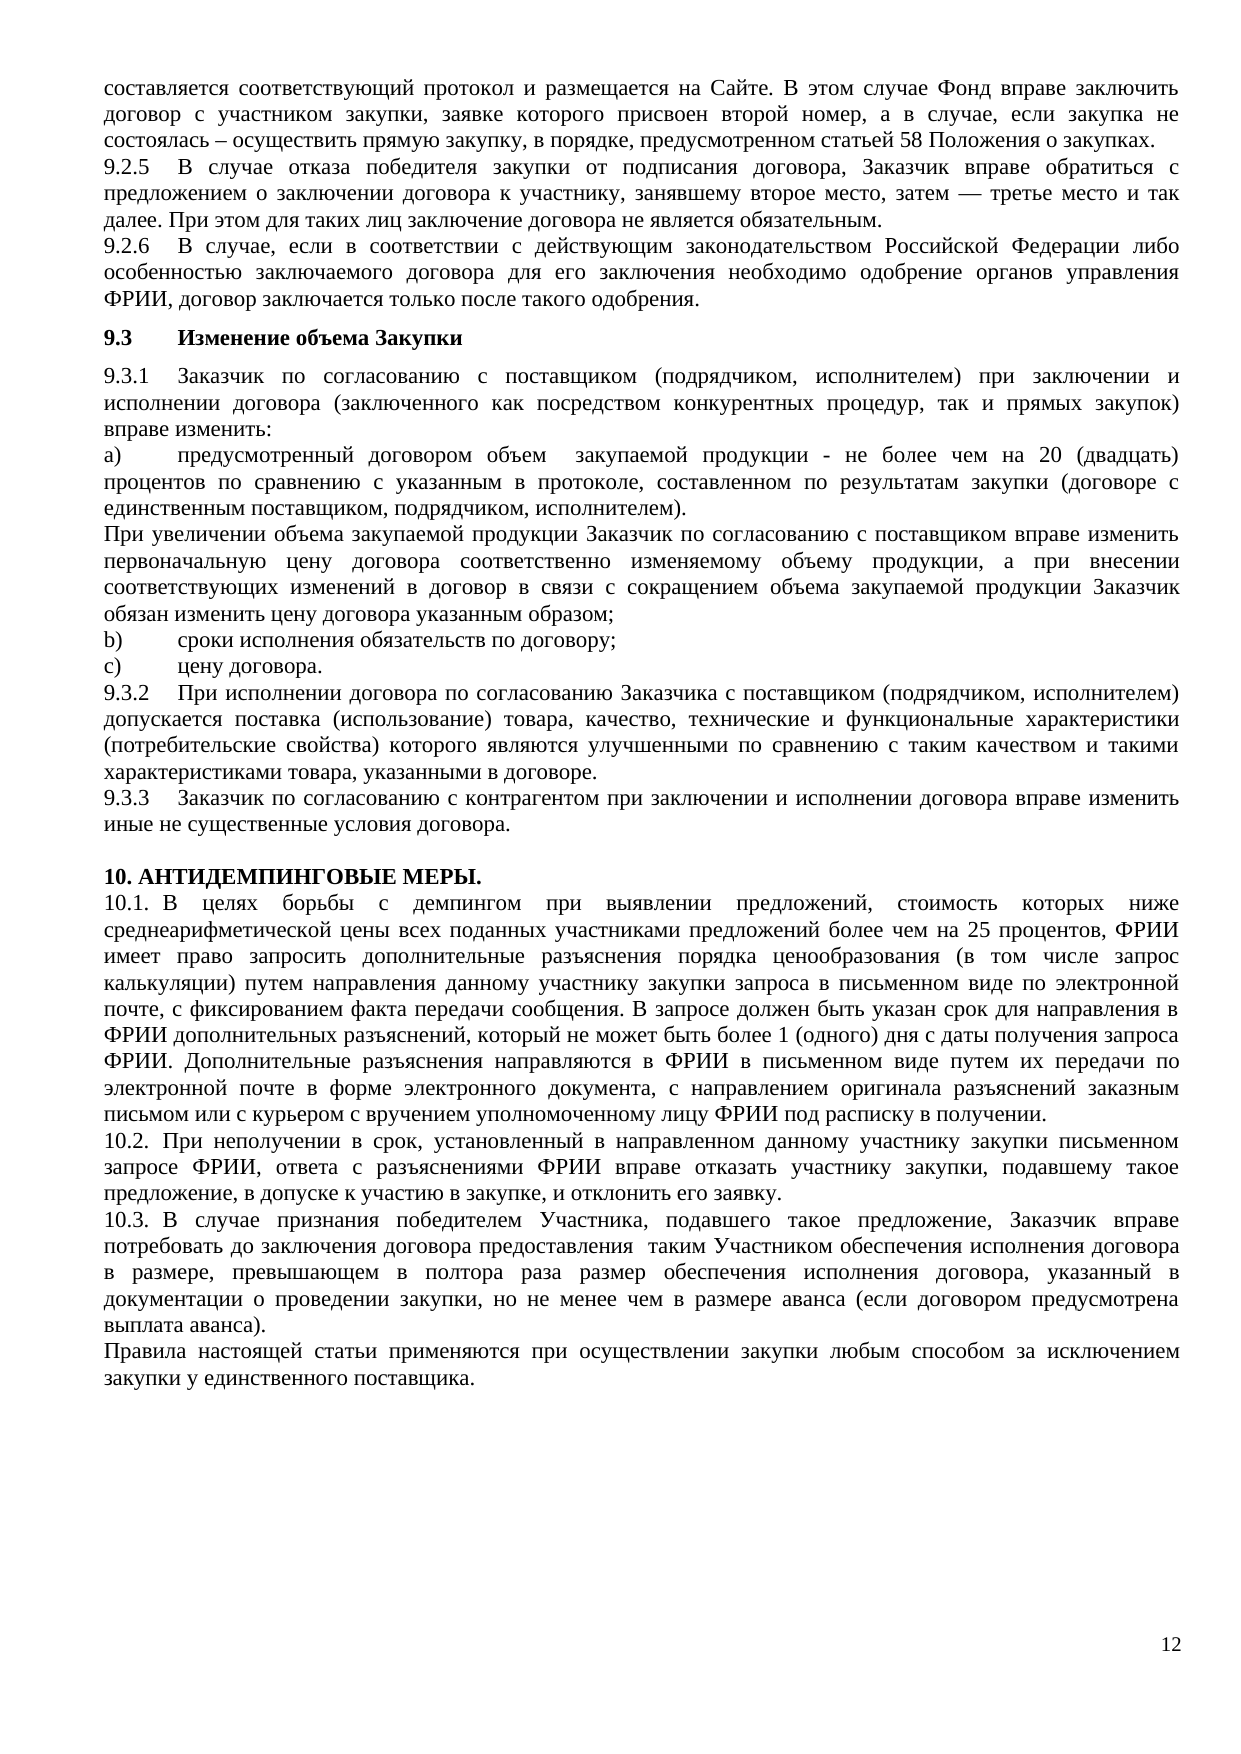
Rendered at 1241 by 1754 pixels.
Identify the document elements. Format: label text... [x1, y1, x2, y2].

list В случае отказа победителя закупки от подписания договора, Заказчик вправе обратиться с предложением о заключении договора к участнику, занявшему второе место, затем — третье место и так далее. При этом для таких лиц заключение договора не является обязательным. [103, 153, 1181, 232]
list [103, 74, 1181, 153]
list Заказчик по согласованию с поставщиком (подрядчиком, исполнителем) при заключении и исполнении договора (заключенного как посредством конкурентных процедур, так и прямых закупок) вправе изменить: [103, 362, 1181, 441]
list Заказчик по согласованию с контрагентом при заключении и исполнении договора вправе изменить иные не существенные условия договора. [103, 784, 1181, 837]
text Правила настоящей статьи применяются при осуществлении закупки любым способом за исключением закупки у единственного поставщика. [103, 1337, 1181, 1390]
text 10. АНТИДЕМПИНГОВЫЕ МЕРЫ. [103, 863, 1181, 889]
subtitle Изменение объема Закупки [103, 323, 1181, 350]
list сроки исполнения обязательств по договору; [103, 626, 1181, 652]
text 10.1. В целях борьбы с демпингом при выявлении предложений, стоимость которых ниже среднеарифметической цены всех поданных участниками предложений более чем на 25 процентов, ФРИИ имеет право запросить дополнительные разъяснения порядка ценообразования (в том числе запрос калькуляции) путем направления данному участнику закупки запроса в письменном виде по электронной почте, с фиксированием факта передачи сообщения. В запросе должен быть указан срок для направления в ФРИИ дополнительных разъяснений, который не может быть более 1 (одного) дня с даты получения запроса ФРИИ. Дополнительные разъяснения направляются в ФРИИ в письменном виде путем их передачи по электронной почте в форме электронного документа, с направлением оригинала разъяснений заказным письмом или с курьером с вручением уполномоченному лицу ФРИИ под расписку в получении. [103, 889, 1181, 1127]
text 10.2. При неполучении в срок, установленный в направленном данному участнику закупки письменном запросе ФРИИ, ответа с разъяснениями ФРИИ вправе отказать участнику закупки, подавшему такое предложение, в допуске к участию в закупке, и отклонить его заявку. [103, 1127, 1181, 1206]
text При увеличении объема закупаемой продукции Заказчик по согласованию с поставщиком вправе изменить первоначальную цену договора соответственно изменяемому объему продукции, а при внесении соответствующих изменений в договор в связи с сокращением объема закупаемой продукции Заказчик обязан изменить цену договора указанным образом; [103, 521, 1181, 626]
text 10.3. В случае признания победителем Участника, подавшего такое предложение, Заказчик вправе потребовать до заключения договора предоставления таким Участником обеспечения исполнения договора в размере, превышающем в полтора раза размер обеспечения исполнения договора, указанный в документации о проведении закупки, но не менее чем в размере аванса (если договором предусмотрена выплата аванса). [103, 1206, 1181, 1337]
list При исполнении договора по согласованию Заказчика с поставщиком (подрядчиком, исполнителем) допускается поставка (использование) товара, качество, технические и функциональные характеристики (потребительские свойства) которого являются улучшенными по сравнению с таким качеством и такими характеристиками товара, указанными в договоре. [103, 679, 1181, 784]
list предусмотренный договором объем закупаемой продукции - не более чем на 20 (двадцать) процентов по сравнению с указанным в протоколе, составленном по результатам закупки (договоре с единственным поставщиком, подрядчиком, исполнителем). [103, 441, 1181, 521]
list цену договора. [103, 652, 1181, 679]
list В случае, если в соответствии с действующим законодательством Российской Федерации либо особенностью заключаемого договора для его заключения необходимо одобрение органов управления ФРИИ, договор заключается только после такого одобрения. [103, 232, 1181, 311]
